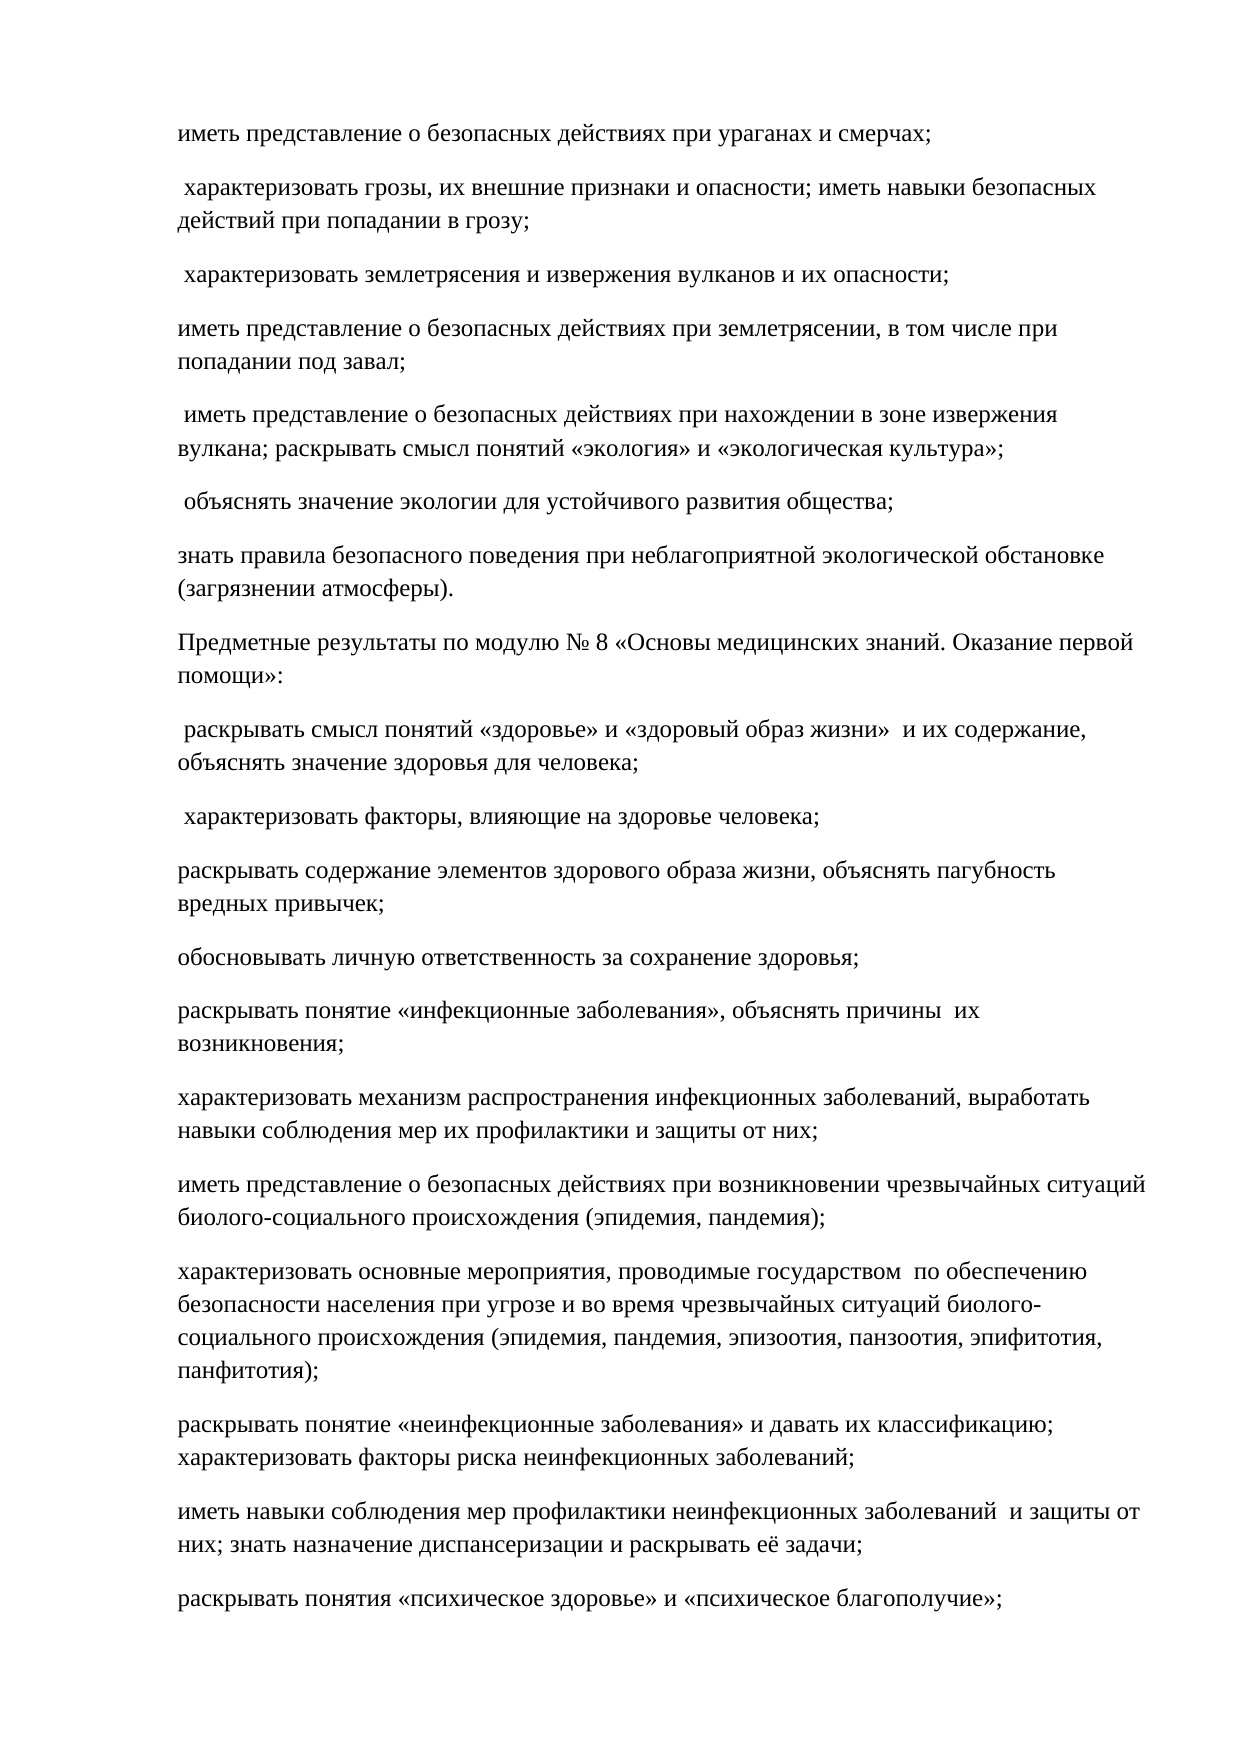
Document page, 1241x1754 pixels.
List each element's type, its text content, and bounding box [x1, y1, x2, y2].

text раскрывать смысл понятий «здоровье» и «здоровый образ жизни» и их содержание, объяснять значение здоровья для человека; [177, 714, 1152, 776]
text характеризовать механизм распространения инфекционных заболеваний, выработать навыки соблюдения мер их профилактики и защиты от них; [177, 1082, 1152, 1144]
text раскрывать понятие «неинфекционные заболевания» и давать их классификацию; характеризовать факторы риска неинфекционных заболеваний; [177, 1409, 1152, 1471]
text иметь представление о безопасных действиях при нахождении в зоне извержения вулкана; раскрывать смысл понятий «экология» и «экологическая культура»; [177, 399, 1152, 461]
text объяснять значение экологии для устойчивого развития общества; [177, 486, 1152, 515]
text Предметные результаты по модулю № 8 «Основы медицинских знаний. Оказание первой помощи»: [177, 627, 1152, 689]
text характеризовать факторы, влияющие на здоровье человека; [177, 801, 1152, 830]
text характеризовать землетрясения и извержения вулканов и их опасности; [177, 259, 1152, 288]
text иметь представление о безопасных действиях при землетрясении, в том числе при попадании под завал; [177, 313, 1152, 374]
text иметь представление о безопасных действиях при возникновении чрезвычайных ситуаций биолого-социального происхождения (эпидемия, пандемия); [177, 1169, 1152, 1231]
text раскрывать содержание элементов здорового образа жизни, объяснять пагубность вредных привычек; [177, 855, 1152, 917]
text раскрывать понятия «психическое здоровье» и «психическое благополучие»; [177, 1583, 1152, 1612]
text знать правила безопасного поведения при неблагоприятной экологической обстановке (загрязнении атмосферы). [177, 540, 1152, 602]
text характеризовать грозы, их внешние признаки и опасности; иметь навыки безопасных действий при попадании в грозу; [177, 172, 1152, 234]
text характеризовать основные мероприятия, проводимые государством по обеспечению безопасности населения при угрозе и во время чрезвычайных ситуаций биолого-социального происхождения (эпидемия, пандемия, эпизоотия, панзоотия, эпифитотия, панфитотия); [177, 1256, 1152, 1384]
text иметь навыки соблюдения мер профилактики неинфекционных заболеваний и защиты от них; знать назначение диспансеризации и раскрывать её задачи; [177, 1496, 1152, 1558]
text обосновывать личную ответственность за сохранение здоровья; [177, 942, 1152, 970]
text раскрывать понятие «инфекционные заболевания», объяснять причины их возникновения; [177, 996, 1152, 1057]
text иметь представление о безопасных действиях при ураганах и смерчах; [177, 118, 1152, 147]
